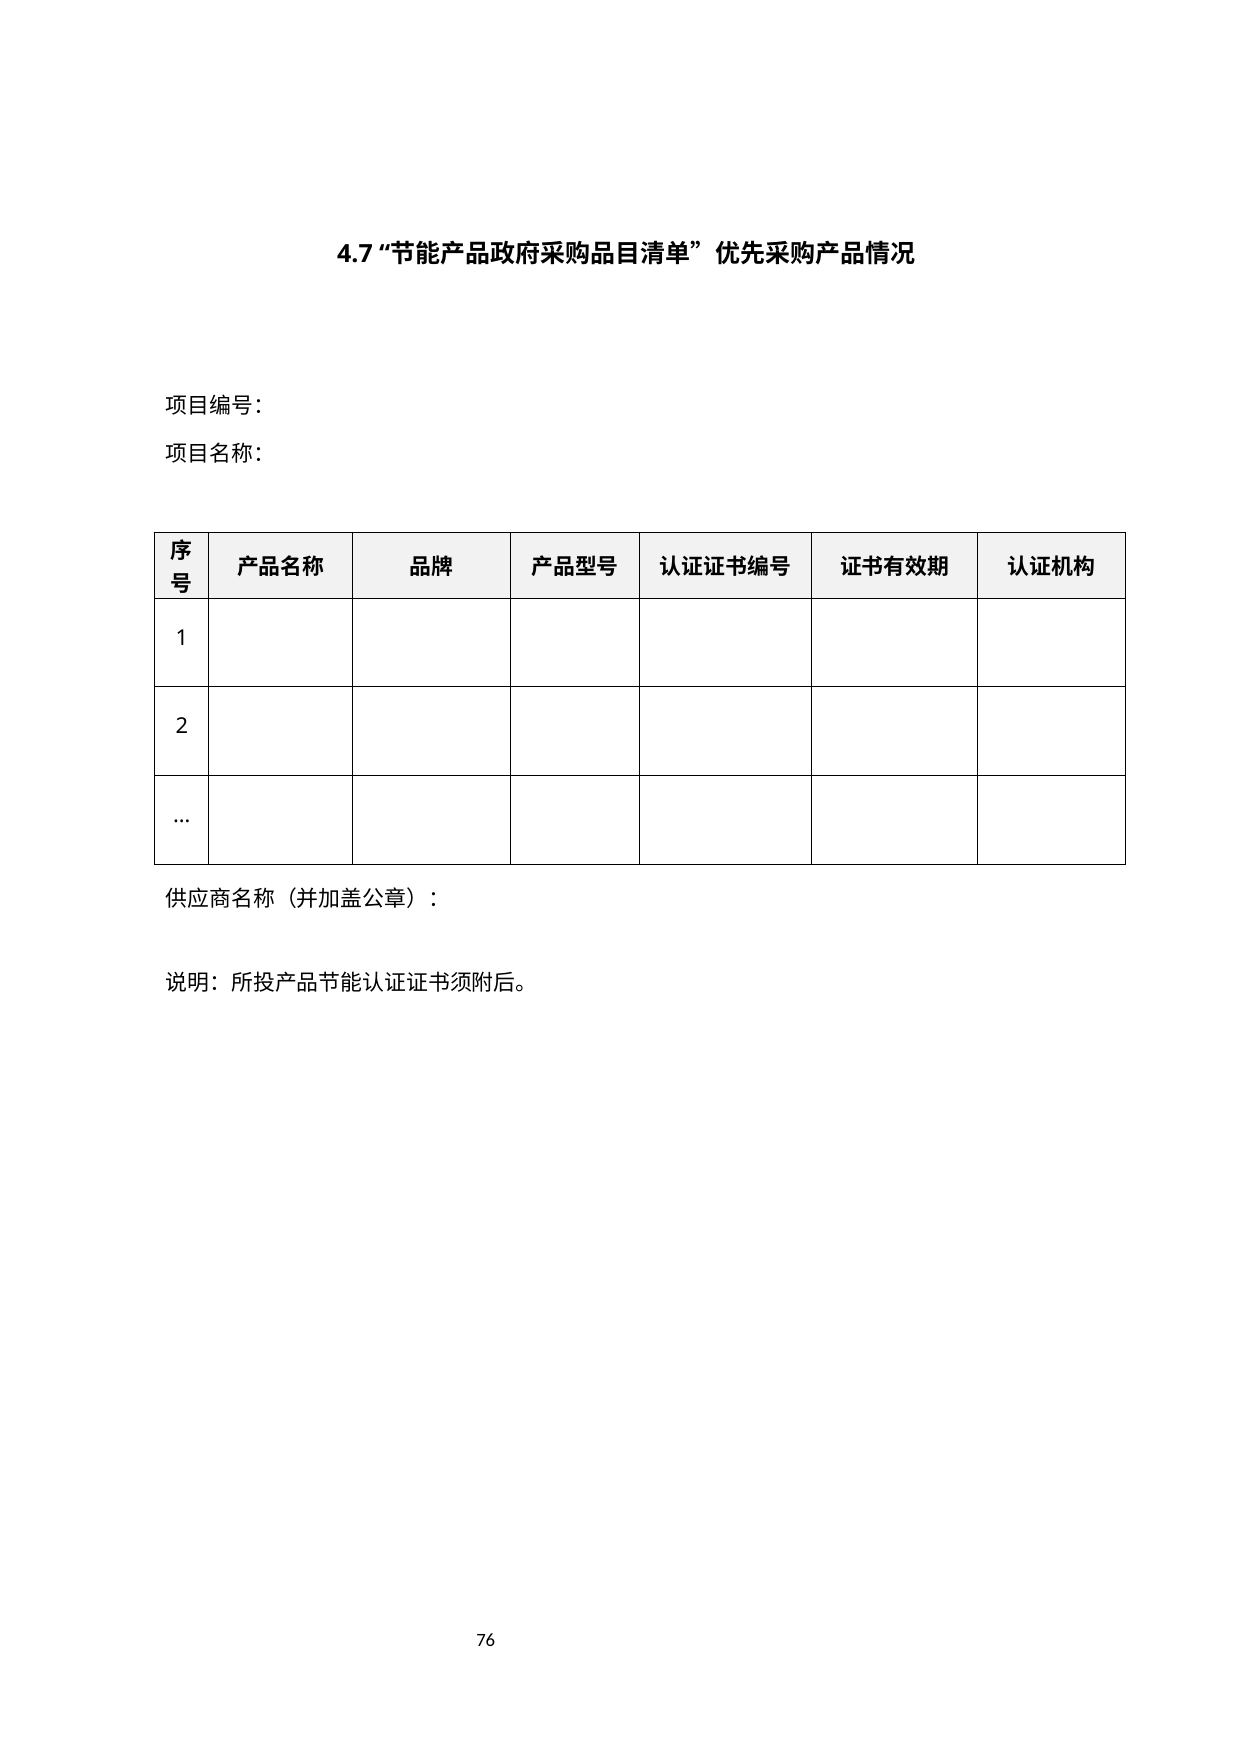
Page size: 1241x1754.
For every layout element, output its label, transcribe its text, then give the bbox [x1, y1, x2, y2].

table_cell [209, 776, 352, 863]
table_cell [812, 687, 977, 775]
table_cell … [155, 776, 208, 863]
table_header 认证机构 [978, 533, 1125, 598]
text 说明：所投产品节能认证证书须附后。 [165, 965, 1087, 997]
table_cell [353, 599, 510, 686]
table_header 品牌 [353, 533, 510, 598]
table_cell [978, 776, 1125, 863]
table_cell 1 [155, 599, 208, 686]
text 项目编号： [165, 387, 1087, 420]
text 4.7 “节能产品政府采购品目清单”优先采购产品情况 [165, 219, 1087, 284]
table_cell [209, 687, 352, 775]
table_cell [511, 776, 639, 863]
table_header 认证证书编号 [640, 533, 811, 598]
table_cell [812, 776, 977, 863]
table_cell [209, 599, 352, 686]
table_header 产品型号 [511, 533, 639, 598]
table_cell [812, 599, 977, 686]
table_cell [511, 599, 639, 686]
table_cell [978, 599, 1125, 686]
text 项目名称： [165, 436, 1087, 468]
text 供应商名称（并加盖公章）： [165, 865, 1087, 917]
table_header 证书有效期 [812, 533, 977, 598]
table_header 产品名称 [209, 533, 352, 598]
table_cell [511, 687, 639, 775]
table_cell [640, 776, 811, 863]
table_header 序号 [155, 533, 208, 598]
table_cell [353, 776, 510, 863]
table_cell 2 [155, 687, 208, 775]
table_cell [978, 687, 1125, 775]
table_cell [640, 687, 811, 775]
table_cell [353, 687, 510, 775]
table_cell [640, 599, 811, 686]
